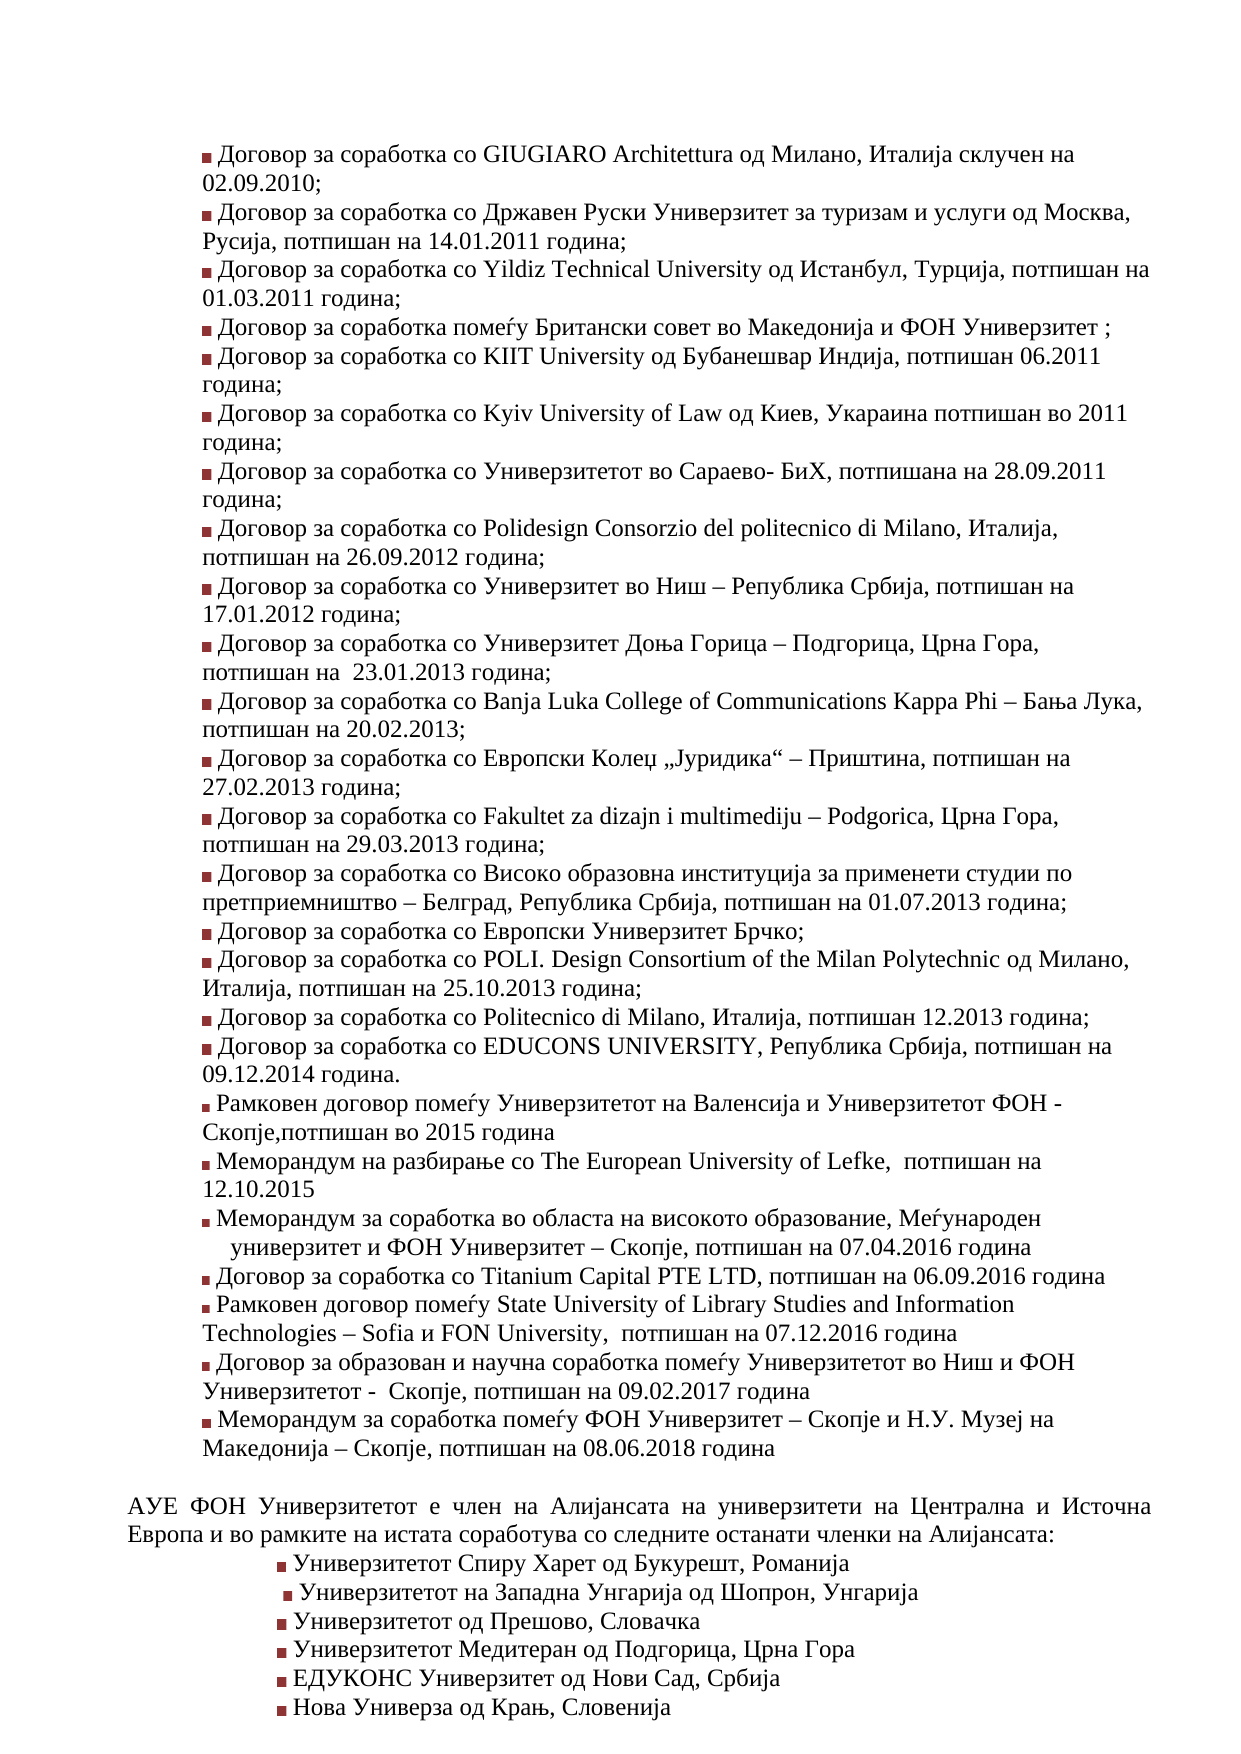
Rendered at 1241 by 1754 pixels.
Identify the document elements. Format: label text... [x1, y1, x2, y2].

text Договор за соработка со Универзитетот во Сараево- БиХ, потпишана на 28.09.2011 година; [127, 456, 1153, 513]
text Меморандум на разбирање со The European University of Lefke, потпишан на 12.10.2015 [202, 1146, 1153, 1203]
picture [202, 584, 212, 595]
text Договор за соработка со Kyiv University of Law од Киев, Укараина потпишан во 2011 година; [127, 398, 1153, 456]
picture [202, 929, 212, 940]
picture [202, 814, 212, 825]
text Договор за соработка со Fakultet za dizajn i multimediju – Podgorica, Црна Гора, потпишан на 29.03.2013 година; [127, 801, 1153, 858]
picture [277, 1706, 287, 1716]
picture [202, 1419, 211, 1428]
text Договор за соработка со Banja Luka College of Communications Kappa Phi – Бања Лука, потпишан на 20.02.2013; [127, 686, 1153, 743]
picture [283, 1591, 293, 1601]
text Договор за соработка со KIIT University од Бубанешвар Индија, потпишан 06.2011 година; [127, 341, 1153, 398]
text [202, 139, 1153, 341]
text АУЕ ФОН Универзитетот е член на Алијансата на универзитети на Централна и Источна Европа и во рамките на истата соработува со следните останати членки на Алијансата: [127, 1491, 1153, 1548]
text Договор за соработка со Високо образовна институција за применети студии по претприемништво – Белград, Република Србија, потпишан на 01.07.2013 година; [127, 858, 1153, 916]
picture [202, 757, 212, 767]
text Договор за соработка со EDUCONS UNIVERSITY, Република Србија, потпишан на 09.12.2014 година. [127, 1031, 1153, 1088]
picture [202, 1362, 210, 1371]
text Договор за соработка со Универзитет во Ниш – Република Србија, потпишан на 17.01.2012 година; [127, 571, 1153, 628]
picture [202, 872, 212, 882]
picture [202, 1276, 210, 1285]
picture [202, 211, 212, 221]
text Договор за образован и научна соработка помеѓу Универзитетот во Ниш и ФОН Универзитетот - Скопје, потпишан на 09.02.2017 година [202, 1347, 1153, 1404]
text Договор за соработка со Politecnico di Milano, Италија, потпишан 12.2013 година; [127, 1002, 1153, 1031]
picture [202, 326, 212, 336]
picture [202, 642, 212, 652]
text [277, 1577, 1153, 1721]
text Меморандум за соработка помеѓу ФОН Универзитет – Скопје и Н.У. Музеј на Македонија – Скопје, потпишан на 08.06.2018 година [202, 1404, 1153, 1462]
text Рамковен договор помеѓу State University of Library Studies and Information Technologies – Sofia и FON University, потпишан на 07.12.2016 година [202, 1289, 1153, 1347]
picture [202, 1305, 210, 1313]
picture [202, 412, 212, 422]
picture [277, 1677, 287, 1687]
picture [202, 1044, 212, 1055]
picture [202, 527, 212, 537]
text Договор за соработка со Titanium Capital PTE LTD, потпишан на 06.09.2016 година [202, 1261, 1153, 1289]
text Рамковен договор помеѓу Универзитетот на Валенсија и Универзитетот ФОН - Скопје,потпишан во 2015 година [202, 1088, 1153, 1146]
picture [277, 1648, 287, 1658]
picture [202, 1104, 210, 1112]
picture [202, 958, 212, 968]
text Меморандум за соработка во областа на високото образование, Меѓународен универзитет и ФОН Универзитет – Скопје, потпишан на 07.04.2016 година [202, 1203, 1153, 1261]
picture [277, 1619, 287, 1630]
picture [202, 268, 212, 278]
text Договор за соработка со Европски Колеџ „Јуридика“ – Приштина, потпишан на 27.02.2013 година; [127, 743, 1153, 801]
text Договор за соработка со Универзитет Доња Горица – Подгорица, Црна Гора, потпишан на 23.01.2013 година; [127, 628, 1153, 686]
picture [277, 1562, 286, 1572]
picture [202, 699, 212, 710]
picture [202, 1161, 210, 1170]
picture [202, 1016, 212, 1026]
text Договор за соработка со Polidesign Consorzio del politecnico di Milano, Италија, потпишан на 26.09.2012 година; [127, 513, 1153, 571]
picture [202, 1219, 210, 1227]
text Договор за соработка со Европски Универзитет Брчко; [127, 916, 1153, 944]
picture [202, 469, 212, 480]
picture [202, 354, 212, 365]
picture [202, 153, 212, 163]
text Универзитетот Спиру Харет од Букурешт, Романија [277, 1548, 1153, 1577]
text Договор за соработка со POLI. Design Consortium of the Milan Polytechnic од Милано, Италија, потпишан на 25.10.2013 година; [127, 944, 1153, 1002]
